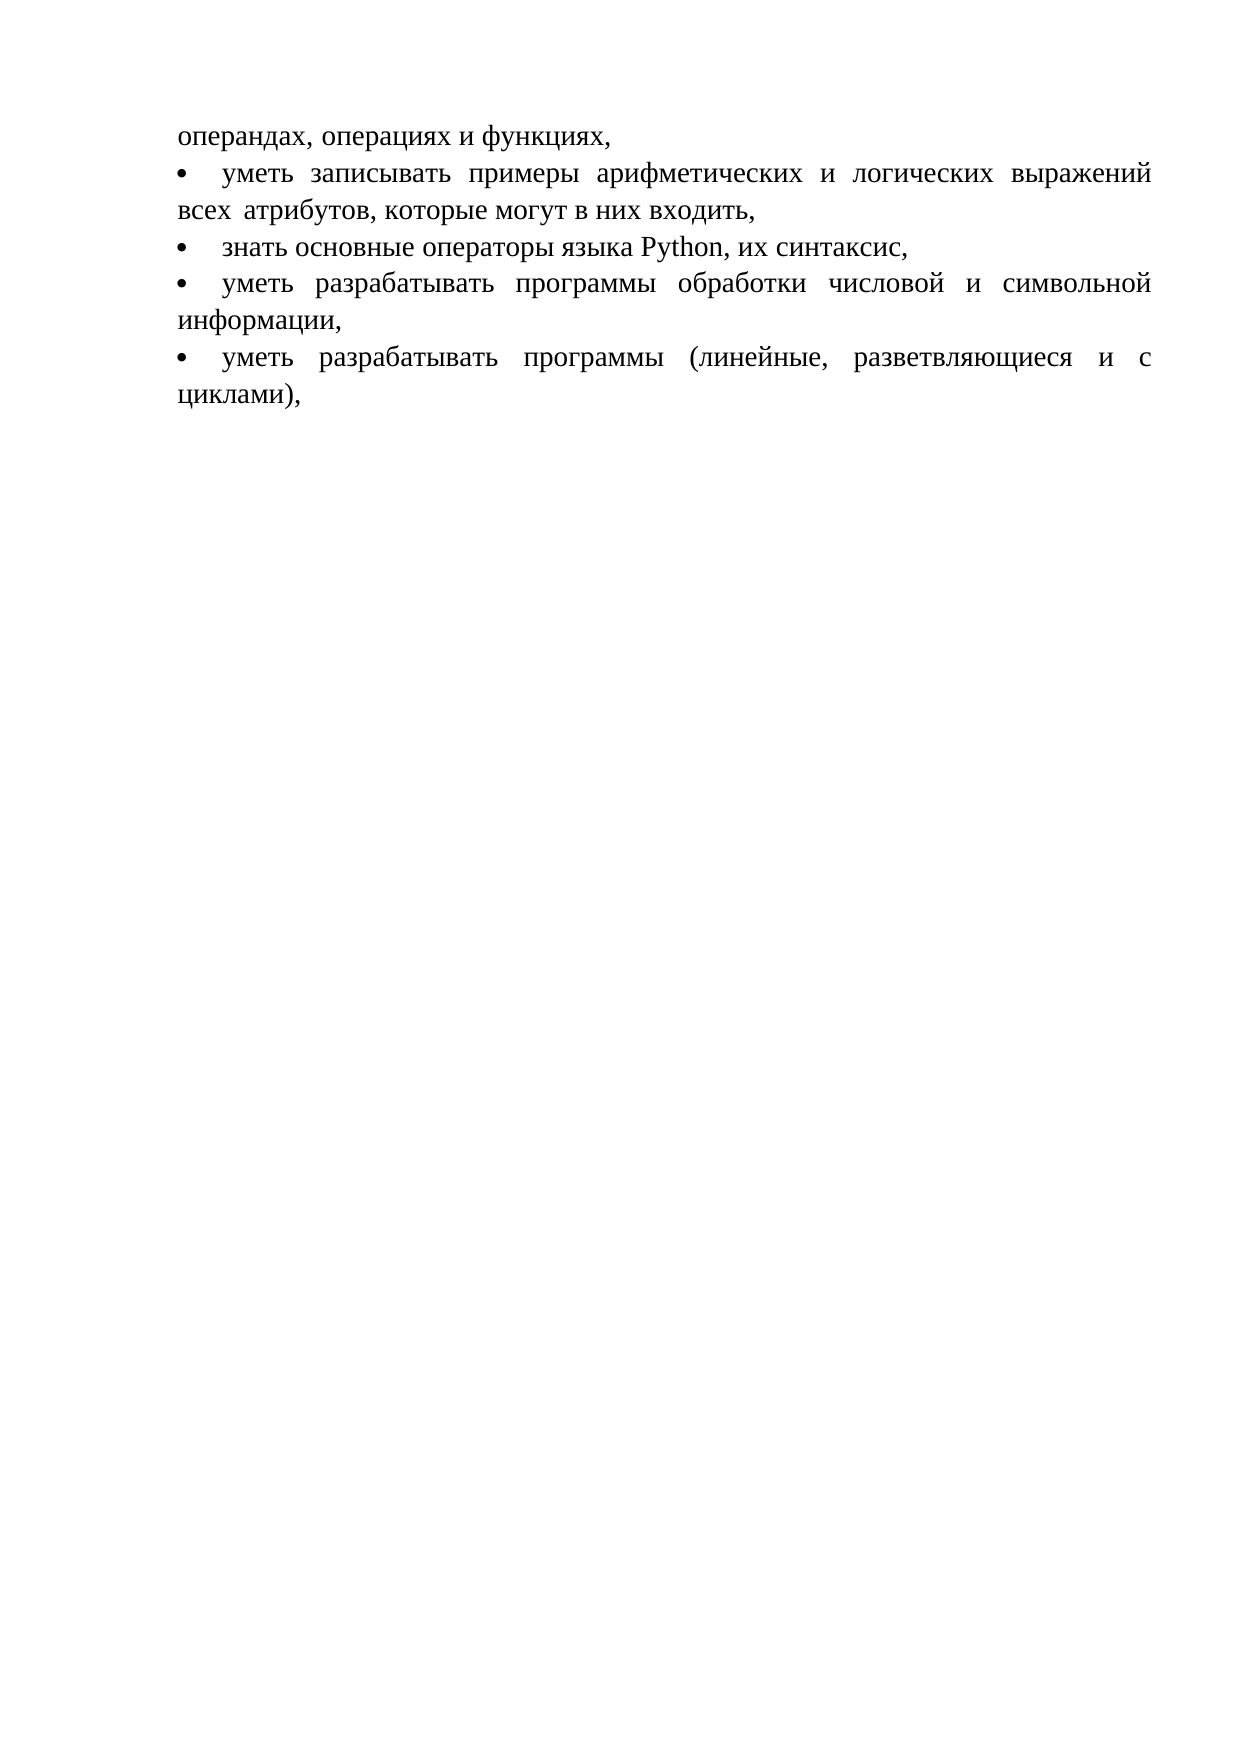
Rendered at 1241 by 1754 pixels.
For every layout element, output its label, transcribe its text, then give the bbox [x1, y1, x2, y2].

list знать основные операторы языка Python, их синтаксис, [177, 229, 1152, 262]
list уметь разрабатывать программы (линейные, разветвляющиеся и с циклами), [177, 339, 1152, 410]
list уметь разрабатывать программы обработки числовой и символьной информации, [177, 266, 1152, 336]
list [177, 118, 1152, 152]
list уметь записывать примеры арифметических и логических выражений всех атрибутов, которые могут в них входить, [177, 155, 1152, 225]
